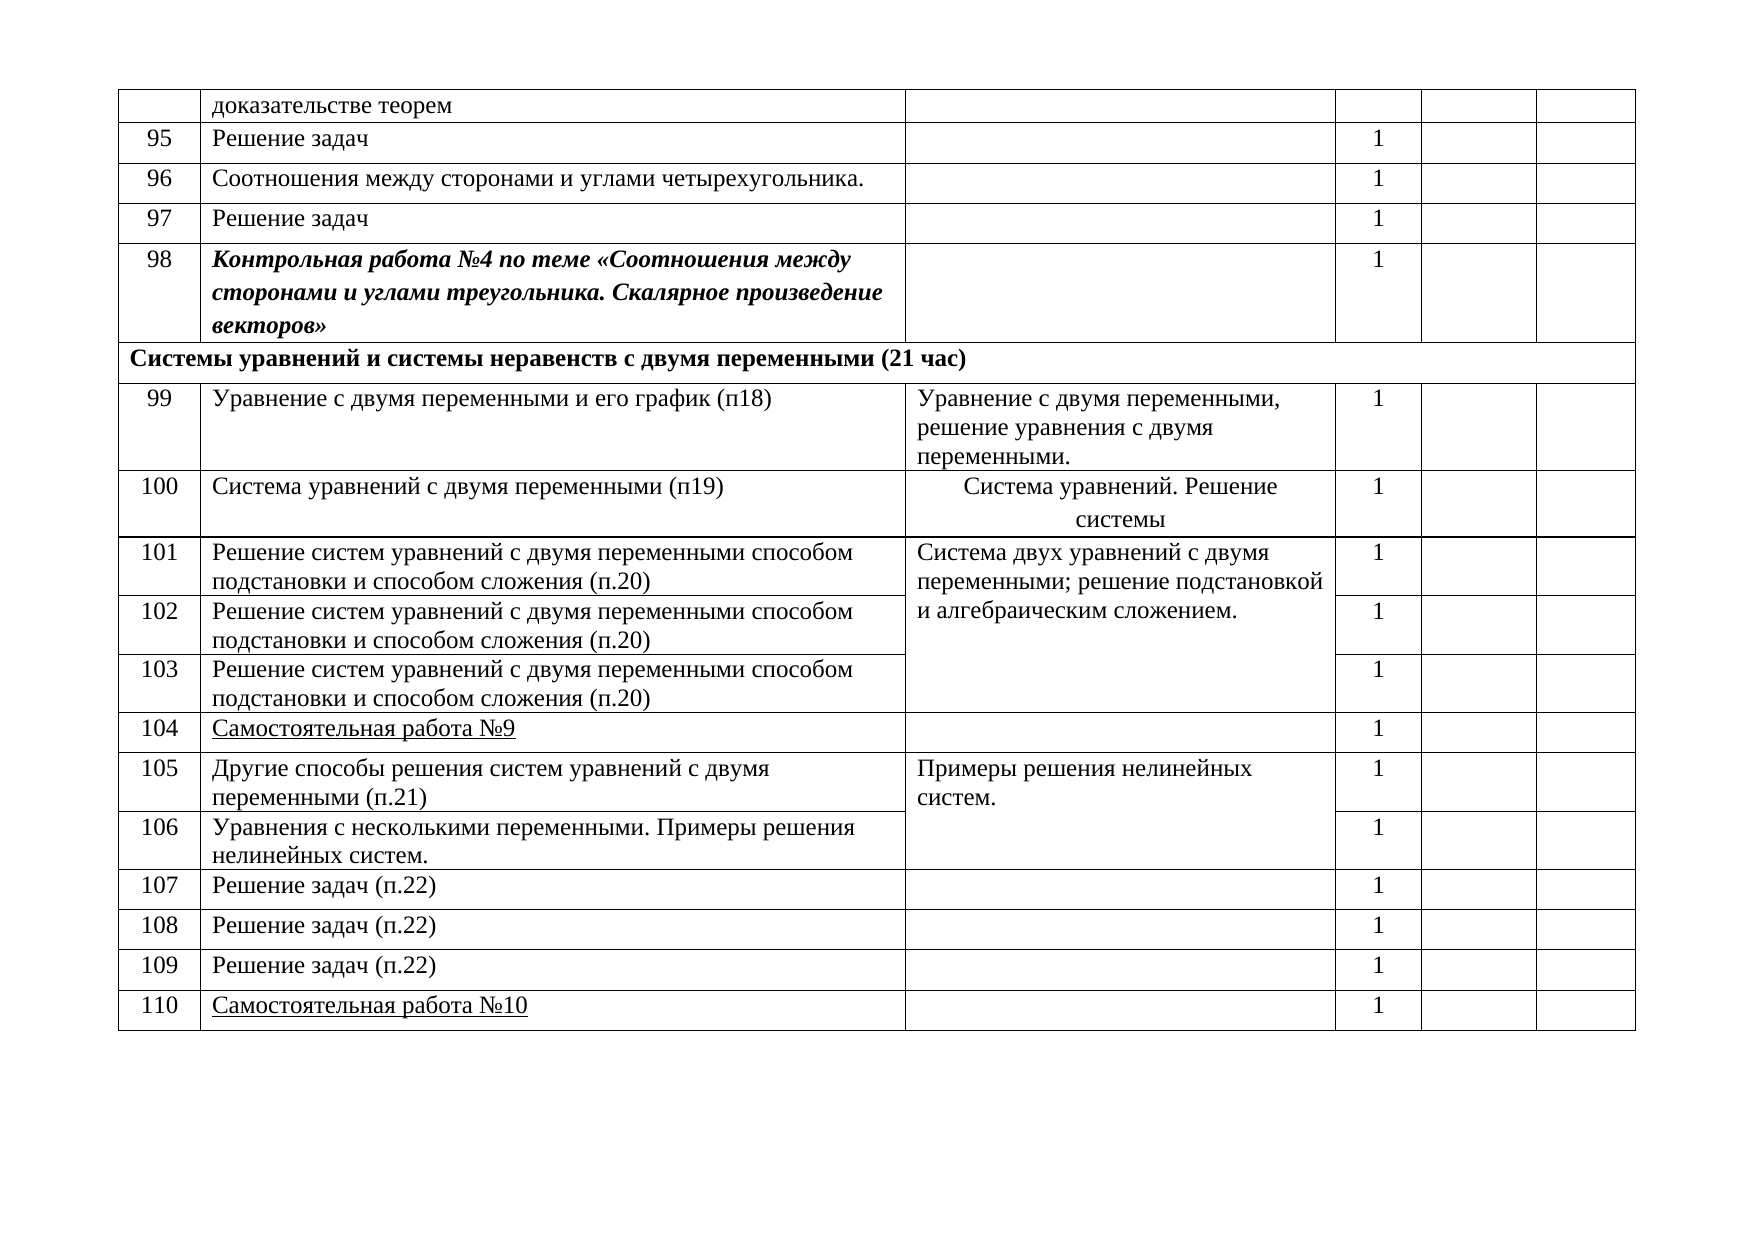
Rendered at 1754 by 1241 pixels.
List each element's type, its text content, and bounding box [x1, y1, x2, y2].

table_cell Уравнение с двумя переменными, решение уравнения с двумя переменными. [906, 384, 1335, 470]
table_cell 96 [119, 164, 200, 202]
table_cell 1 [1336, 812, 1421, 869]
table_cell Уравнения с несколькими переменными. Примеры решения нелинейных систем. [201, 812, 905, 869]
table_cell [1537, 753, 1635, 811]
table_cell 103 [119, 655, 200, 712]
table_cell [1537, 812, 1635, 869]
table_cell 95 [119, 123, 200, 162]
table_cell 1 [1336, 538, 1421, 595]
table_cell 1 [1336, 950, 1421, 989]
table_cell Контрольная работа №4 по теме «Соотношения между сторонами и углами треугольника. Скалярное произведение векторов» [201, 244, 905, 342]
table_cell [1537, 471, 1635, 536]
table_cell [1422, 713, 1536, 752]
table_cell [1537, 713, 1635, 752]
table_cell [1537, 538, 1635, 595]
table_cell [1537, 950, 1635, 989]
table_cell Решение систем уравнений с двумя переменными способом подстановки и способом сложения (п.20) [201, 596, 905, 653]
table_cell 1 [1336, 596, 1421, 653]
table_cell Решение задач (п.22) [201, 870, 905, 909]
table_cell 109 [119, 950, 200, 989]
table_cell 1 [1336, 164, 1421, 202]
table_cell [1537, 991, 1635, 1029]
table_cell 1 [1336, 713, 1421, 752]
table_cell 97 [119, 204, 200, 243]
table_cell Решение задач [201, 204, 905, 243]
table_cell Решение задач [201, 123, 905, 162]
table_cell [1422, 123, 1536, 162]
table_cell [1422, 204, 1536, 243]
table_cell [1537, 384, 1635, 470]
table_cell [1537, 910, 1635, 949]
table_cell [1422, 950, 1536, 989]
table_cell [906, 90, 1335, 122]
table_cell 1 [1336, 471, 1421, 536]
table_cell Решение систем уравнений с двумя переменными способом подстановки и способом сложения (п.20) [201, 538, 905, 595]
table_cell 1 [1336, 655, 1421, 712]
table_cell 108 [119, 910, 200, 949]
table_cell [1422, 910, 1536, 949]
table_cell 1 [1336, 870, 1421, 909]
table_cell [1422, 90, 1536, 122]
table_cell [1422, 991, 1536, 1029]
table_cell 1 [1336, 244, 1421, 342]
table_cell Система уравнений с двумя переменными (п19) [201, 471, 905, 536]
table_cell [1537, 655, 1635, 712]
table_cell Соотношения между сторонами и углами четырехугольника. [201, 164, 905, 202]
table_cell [906, 950, 1335, 989]
table_cell [1537, 244, 1635, 342]
table_cell 110 [119, 991, 200, 1029]
table_cell 101 [119, 538, 200, 595]
table_cell [906, 164, 1335, 202]
table_cell [1422, 812, 1536, 869]
table_cell 102 [119, 596, 200, 653]
table_cell [1537, 164, 1635, 202]
table_cell 105 [119, 753, 200, 811]
table_cell [1537, 870, 1635, 909]
table_cell 1 [1336, 384, 1421, 470]
table_cell [1422, 244, 1536, 342]
table_cell Решение систем уравнений с двумя переменными способом подстановки и способом сложения (п.20) [201, 655, 905, 712]
table_cell Самостоятельная работа №10 [201, 991, 905, 1029]
table_cell 1 [1336, 123, 1421, 162]
table_cell 94 [119, 90, 200, 122]
table_cell [1422, 384, 1536, 470]
table_cell 1 [1336, 204, 1421, 243]
table_cell [1537, 204, 1635, 243]
table_cell Другие способы решения систем уравнений с двумя переменными (п.21) [201, 753, 905, 811]
table_cell [906, 713, 1335, 752]
table_cell [1537, 123, 1635, 162]
table_cell Решение задач (п.22) [201, 950, 905, 989]
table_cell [201, 90, 905, 122]
table_cell 104 [119, 713, 200, 752]
table_cell [1422, 655, 1536, 712]
table_cell [906, 204, 1335, 243]
table_cell [1422, 596, 1536, 653]
table_cell Система двух уравнений с двумя переменными; решение подстановкой и алгебраическим сложением. [906, 538, 1335, 712]
table_cell [1422, 164, 1536, 202]
table_cell 1 [1336, 991, 1421, 1029]
table_cell 100 [119, 471, 200, 536]
table_cell Примеры решения нелинейных систем. [906, 753, 1335, 869]
table_cell 107 [119, 870, 200, 909]
table_cell 1 [1336, 90, 1421, 122]
table_cell [906, 870, 1335, 909]
table_cell [1422, 870, 1536, 909]
table_cell [906, 123, 1335, 162]
table_cell 98 [119, 244, 200, 342]
table_cell [906, 991, 1335, 1029]
table_cell [906, 910, 1335, 949]
table_cell Системы уравнений и системы неравенств с двумя переменными (21 час) [119, 343, 1635, 382]
table_cell 106 [119, 812, 200, 869]
table_cell Система уравнений. Решение системы [906, 471, 1335, 536]
table_cell 99 [119, 384, 200, 470]
table_cell [1422, 538, 1536, 595]
table_cell [906, 244, 1335, 342]
table_cell 1 [1336, 910, 1421, 949]
table_cell 1 [1336, 753, 1421, 811]
table_cell Уравнение с двумя переменными и его график (п18) [201, 384, 905, 470]
table_cell Решение задач (п.22) [201, 910, 905, 949]
table_cell [1422, 471, 1536, 536]
table_cell [1537, 90, 1635, 122]
table_cell [1422, 753, 1536, 811]
table_cell [1537, 596, 1635, 653]
table_cell Самостоятельная работа №9 [201, 713, 905, 752]
